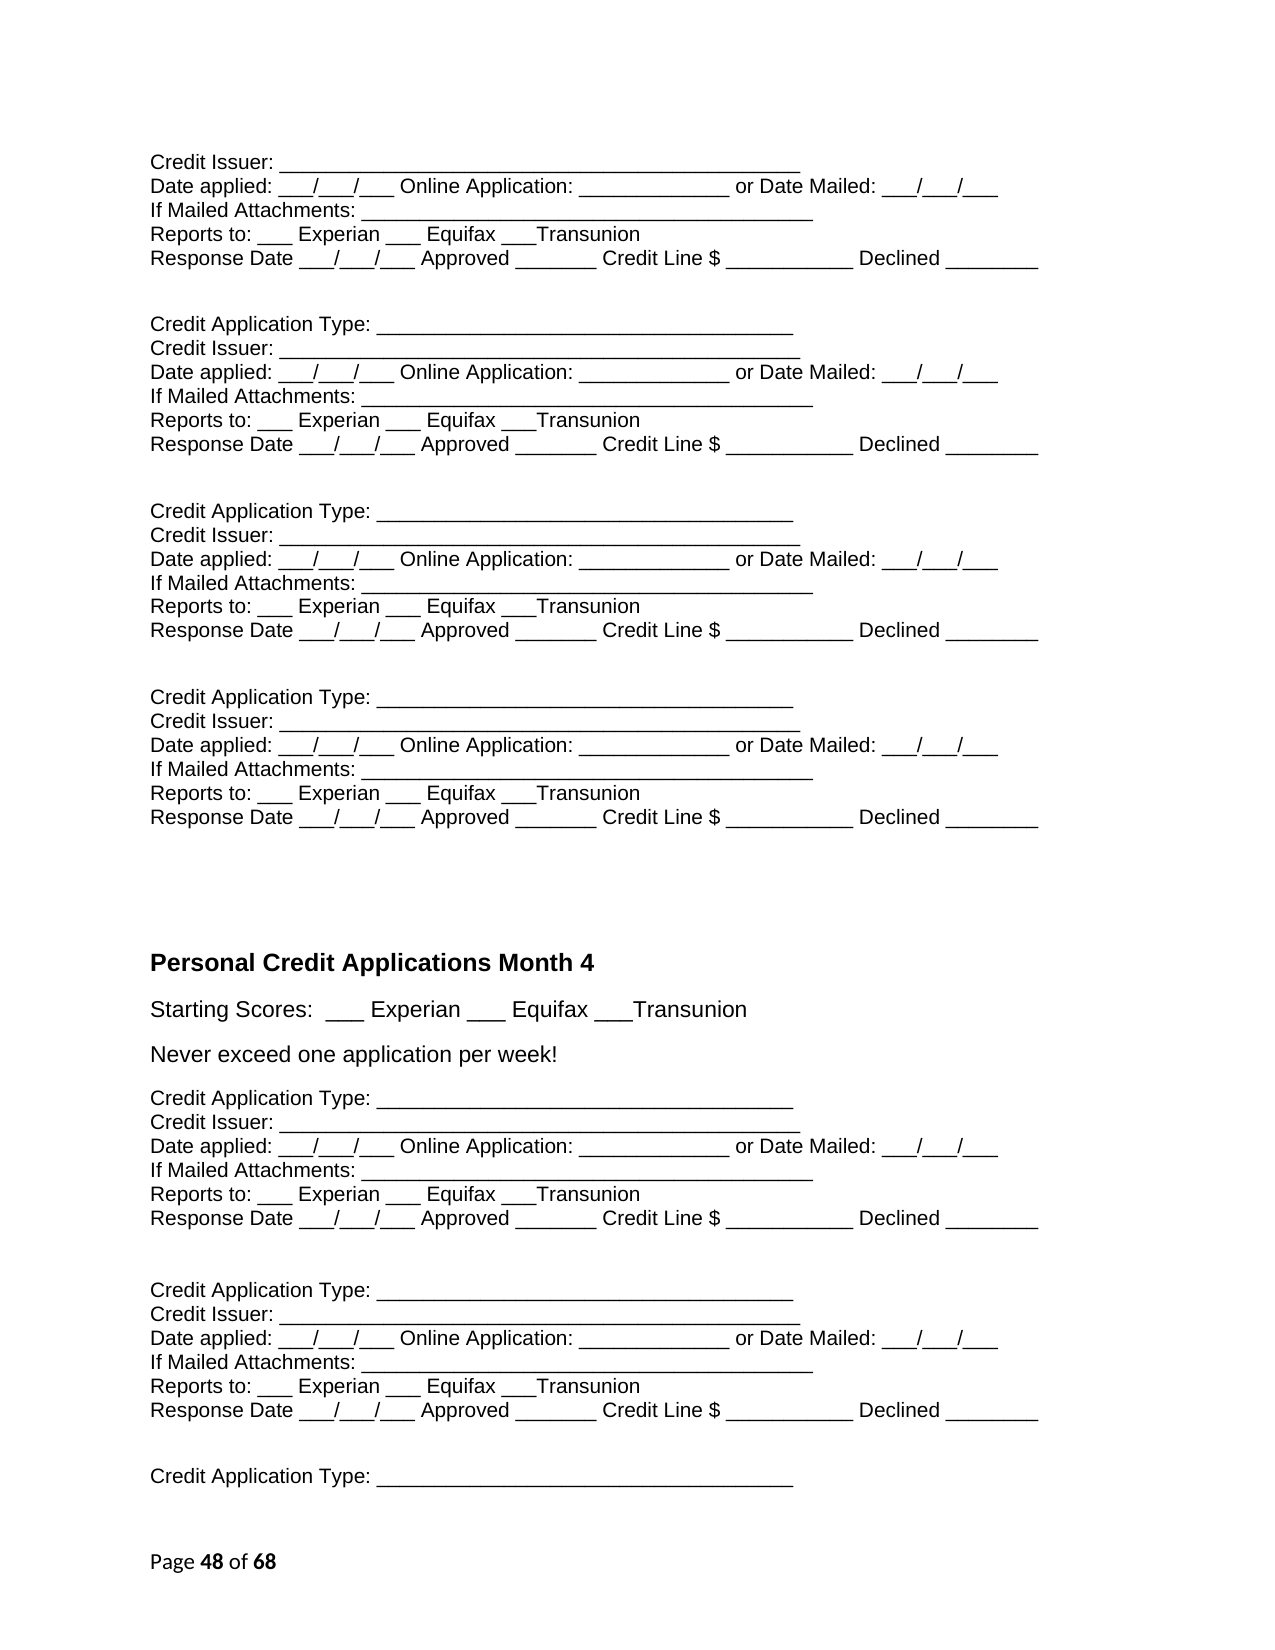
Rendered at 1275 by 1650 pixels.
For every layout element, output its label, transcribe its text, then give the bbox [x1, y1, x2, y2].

text Reports to: ___ Experian ___ Equifax ___Transunion [150, 1182, 1125, 1206]
text If Mailed Attachments: _______________________________________ [150, 384, 1125, 408]
text Date applied: ___/___/___ Online Application: _____________ or Date Mailed: ___/___/___ [150, 1326, 1125, 1350]
text Credit Issuer: _____________________________________________ [150, 1302, 1125, 1326]
text Reports to: ___ Experian ___ Equifax ___Transunion [150, 781, 1125, 804]
text Response Date ___/___/___ Approved _______ Credit Line $ ___________ Declined ________ [150, 246, 1125, 270]
text Date applied: ___/___/___ Online Application: _____________ or Date Mailed: ___/___/___ [150, 546, 1125, 570]
text If Mailed Attachments: _______________________________________ [150, 198, 1125, 222]
text Credit Application Type: ____________________________________ [150, 312, 1125, 336]
text Credit Issuer: _____________________________________________ [150, 522, 1125, 546]
text Response Date ___/___/___ Approved _______ Credit Line $ ___________ Declined ________ [150, 1398, 1125, 1422]
text If Mailed Attachments: _______________________________________ [150, 1158, 1125, 1182]
text Credit Issuer: _____________________________________________ [150, 709, 1125, 733]
text Credit Application Type: ____________________________________ [150, 498, 1125, 522]
text Credit Application Type: ____________________________________ [150, 1464, 1125, 1488]
text Never exceed one application per week! [150, 1041, 1125, 1067]
text Personal Credit Applications Month 4 [150, 948, 1125, 977]
text Reports to: ___ Experian ___ Equifax ___Transunion [150, 222, 1125, 246]
text Date applied: ___/___/___ Online Application: _____________ or Date Mailed: ___/___/___ [150, 360, 1125, 384]
text Response Date ___/___/___ Approved _______ Credit Line $ ___________ Declined ________ [150, 618, 1125, 642]
text Date applied: ___/___/___ Online Application: _____________ or Date Mailed: ___/___/___ [150, 174, 1125, 198]
text If Mailed Attachments: _______________________________________ [150, 570, 1125, 594]
text Reports to: ___ Experian ___ Equifax ___Transunion [150, 408, 1125, 432]
text Response Date ___/___/___ Approved _______ Credit Line $ ___________ Declined ________ [150, 432, 1125, 456]
text Reports to: ___ Experian ___ Equifax ___Transunion [150, 1374, 1125, 1398]
text Starting Scores: ___ Experian ___ Equifax ___Transunion [150, 996, 1125, 1022]
text Reports to: ___ Experian ___ Equifax ___Transunion [150, 594, 1125, 618]
text Credit Application Type: ____________________________________ [150, 1086, 1125, 1110]
text Response Date ___/___/___ Approved _______ Credit Line $ ___________ Declined ________ [150, 804, 1125, 828]
text Credit Application Type: ____________________________________ [150, 1278, 1125, 1302]
text Date applied: ___/___/___ Online Application: _____________ or Date Mailed: ___/___/___ [150, 1134, 1125, 1158]
text If Mailed Attachments: _______________________________________ [150, 757, 1125, 781]
text Credit Issuer: _____________________________________________ [150, 150, 1125, 174]
text Date applied: ___/___/___ Online Application: _____________ or Date Mailed: ___/___/___ [150, 733, 1125, 757]
text If Mailed Attachments: _______________________________________ [150, 1350, 1125, 1374]
text Credit Issuer: _____________________________________________ [150, 1110, 1125, 1134]
text Credit Application Type: ____________________________________ [150, 685, 1125, 709]
text Response Date ___/___/___ Approved _______ Credit Line $ ___________ Declined ________ [150, 1206, 1125, 1230]
text Credit Issuer: _____________________________________________ [150, 336, 1125, 360]
